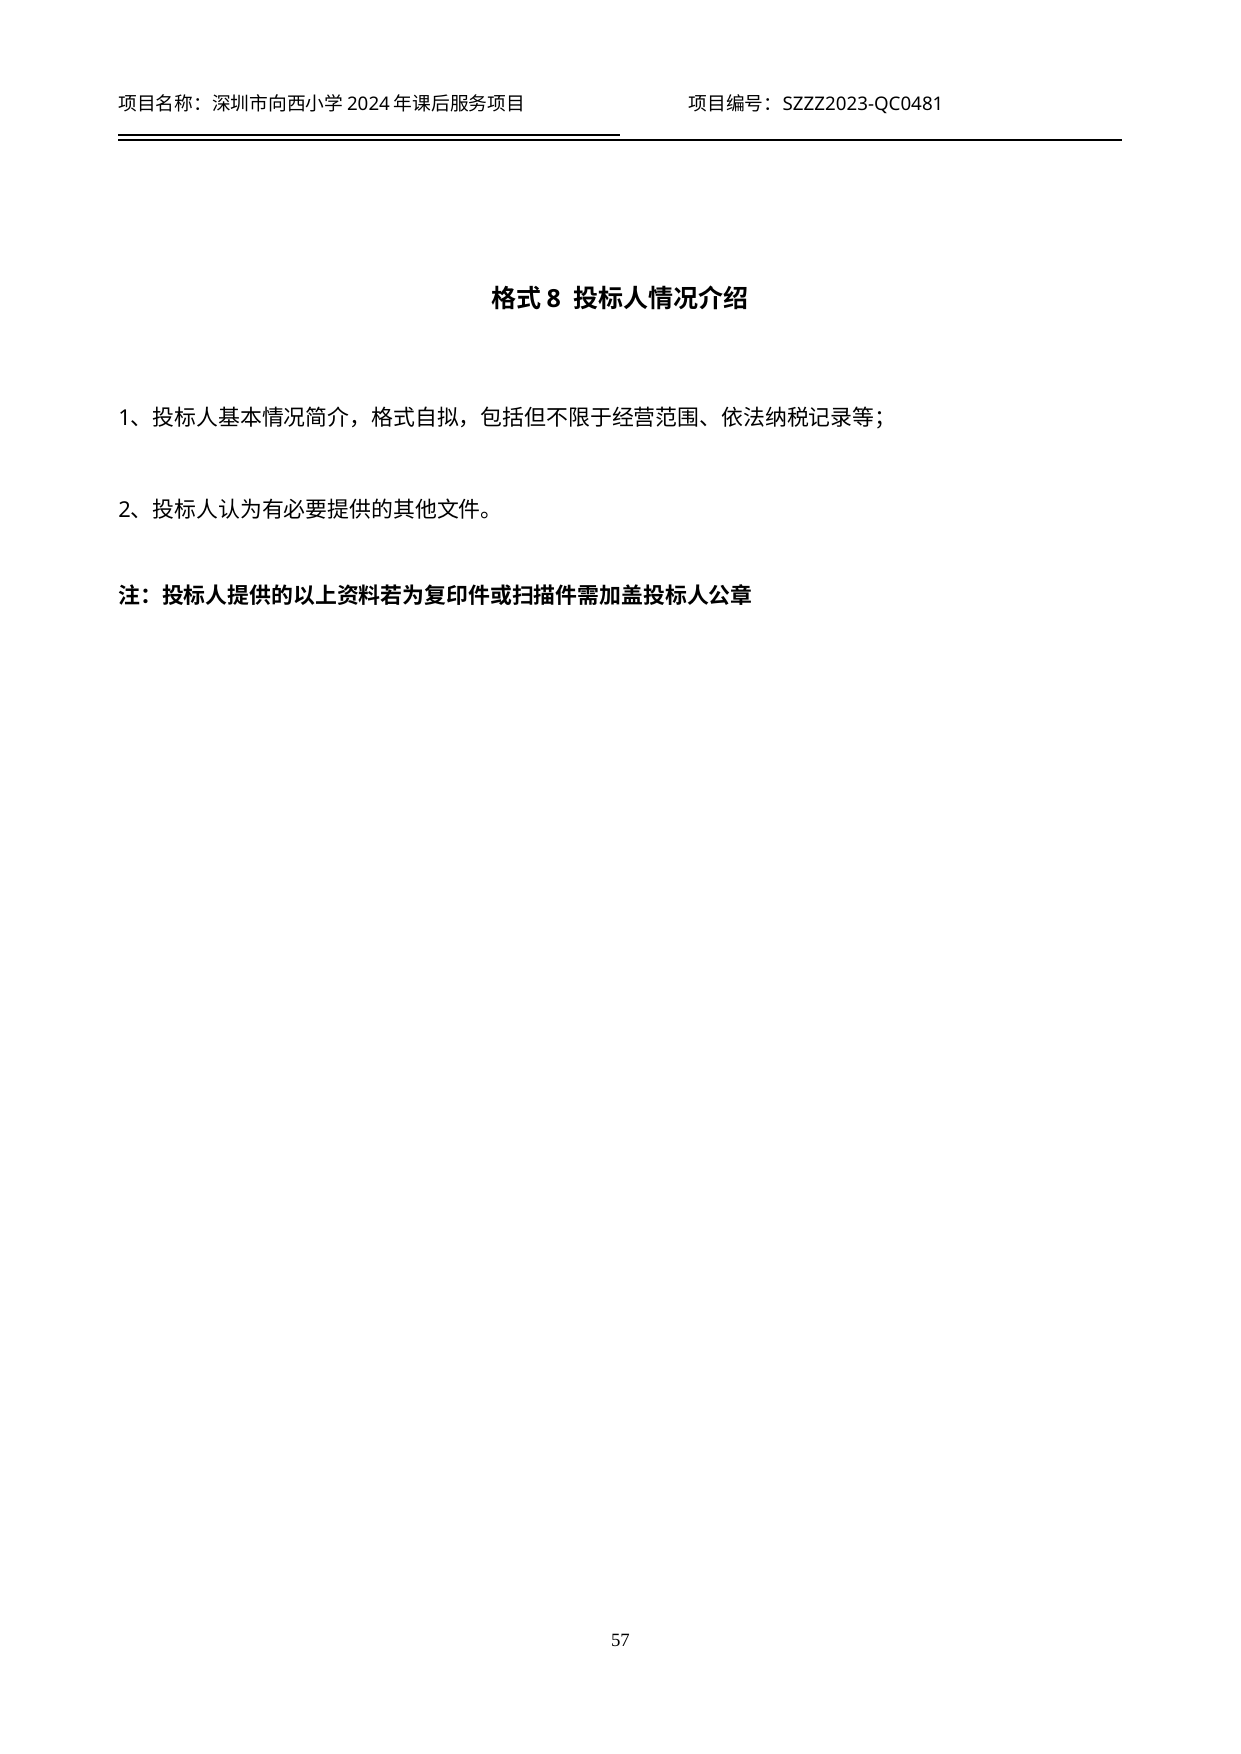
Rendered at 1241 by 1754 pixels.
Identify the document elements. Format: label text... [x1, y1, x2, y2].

text 1、投标人基本情况简介，格式自拟，包括但不限于经营范围、依法纳税记录等； [118, 400, 1122, 432]
subtitle 格式8 投标人情况介绍 [118, 264, 1122, 329]
text 2、投标人认为有必要提供的其他文件。 [118, 492, 1122, 524]
text 注：投标人提供的以上资料若为复印件或扫描件需加盖投标人公章 [118, 578, 1122, 609]
